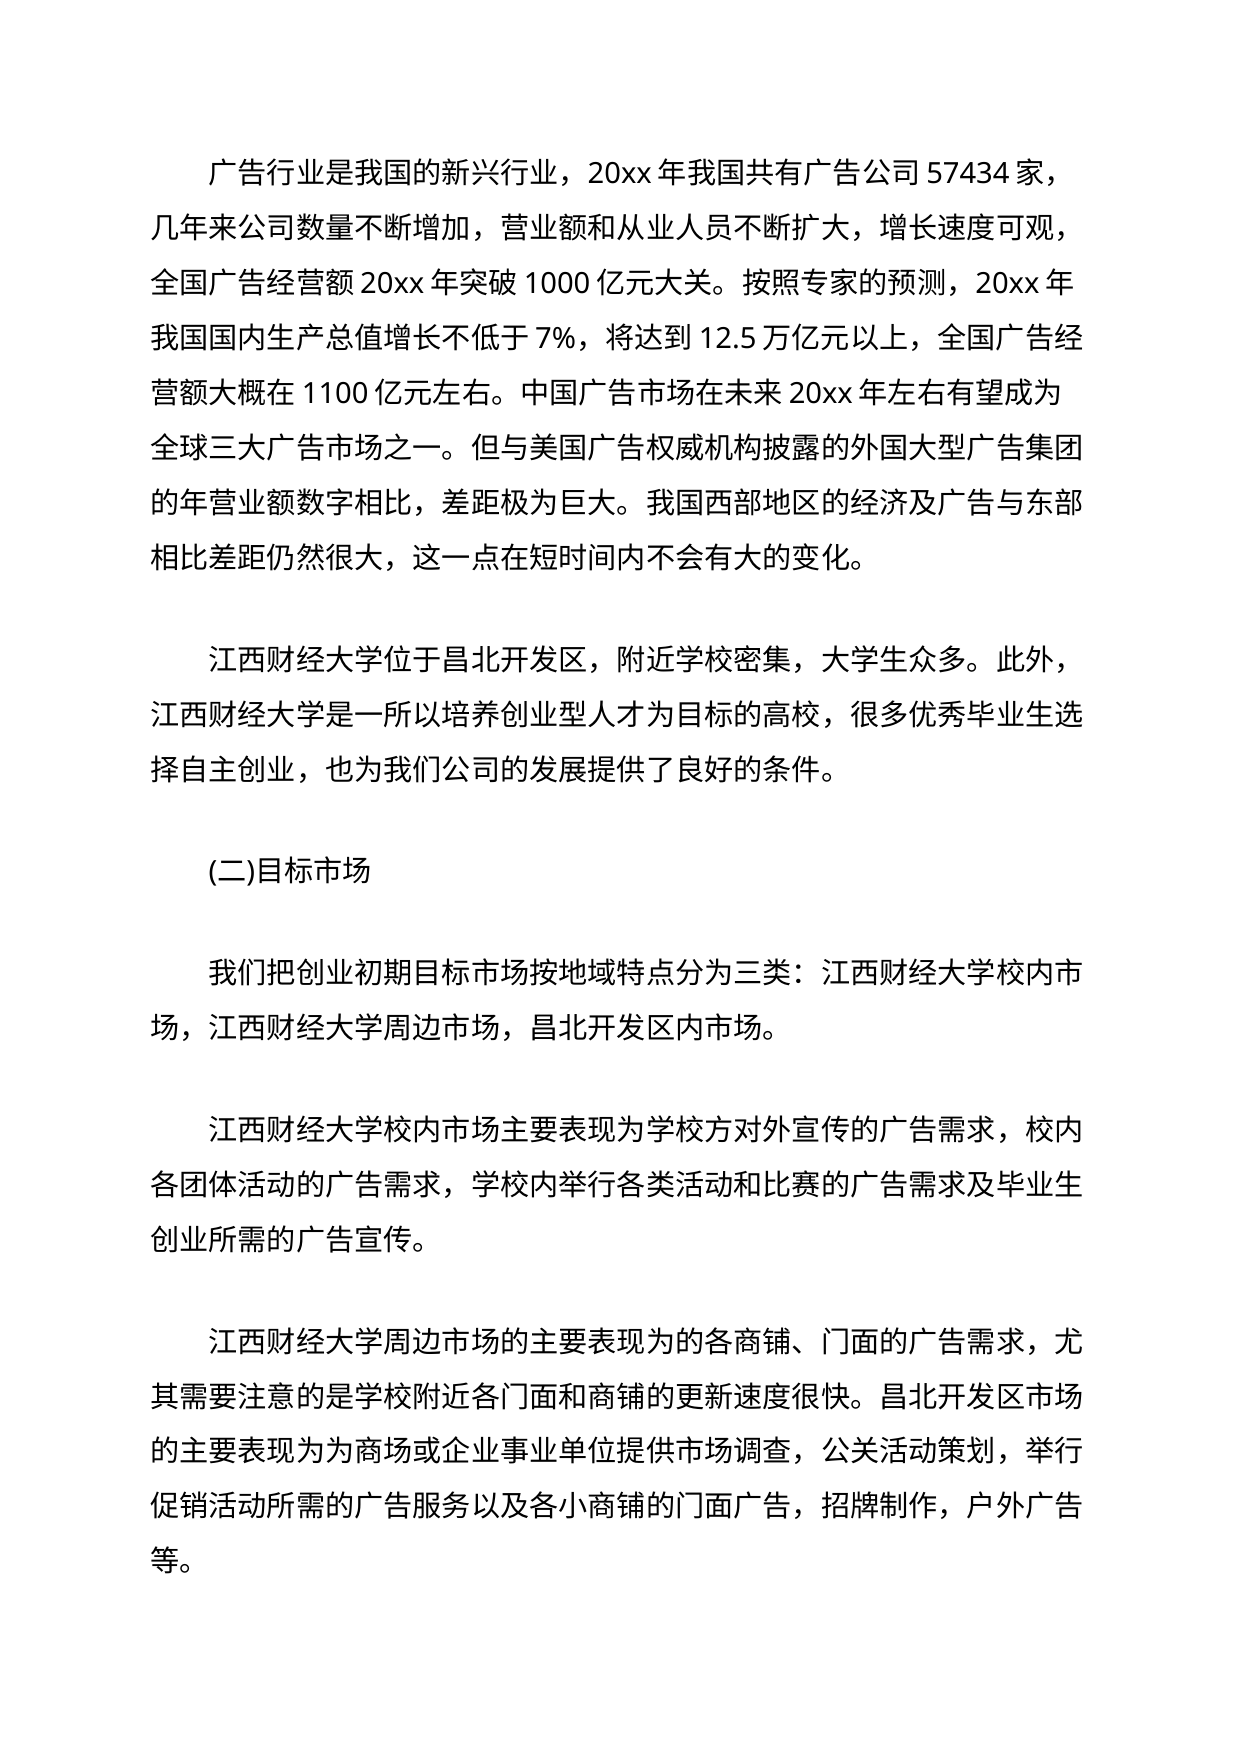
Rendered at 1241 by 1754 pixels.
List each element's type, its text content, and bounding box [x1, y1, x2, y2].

text 江西财经大学位于昌北开发区，附近学校密集，大学生众多。此外，江西财经大学是一所以培养创业型人才为目标的高校，很多优秀毕业生选择自主创业，也为我们公司的发展提供了良好的条件。 [150, 636, 1090, 788]
text 广告行业是我国的新兴行业，20xx年我国共有广告公司57434家，几年来公司数量不断增加，营业额和从业人员不断扩大，增长速度可观，全国广告经营额20xx年突破1000亿元大关。按照专家的预测，20xx年我国国内生产总值增长不低于7%，将达到12.5万亿元以上，全国广告经营额大概在1100亿元左右。中国广告市场在未来20xx年左右有望成为全球三大广告市场之一。但与美国广告权威机构披露的外国大型广告集团的年营业额数字相比，差距极为巨大。我国西部地区的经济及广告与东部相比差距仍然很大，这一点在短时间内不会有大的变化。 [150, 150, 1090, 577]
text 江西财经大学校内市场主要表现为学校方对外宣传的广告需求，校内各团体活动的广告需求，学校内举行各类活动和比赛的广告需求及毕业生创业所需的广告宣传。 [150, 1107, 1090, 1259]
text 江西财经大学周边市场的主要表现为的各商铺、门面的广告需求，尤其需要注意的是学校附近各门面和商铺的更新速度很快。昌北开发区市场的主要表现为为商场或企业事业单位提供市场调查，公关活动策划，举行促销活动所需的广告服务以及各小商铺的门面广告，招牌制作，户外广告等。 [150, 1318, 1090, 1580]
text 我们把创业初期目标市场按地域特点分为三类：江西财经大学校内市场，江西财经大学周边市场，昌北开发区内市场。 [150, 950, 1090, 1047]
text (二)目标市场 [150, 848, 1090, 890]
